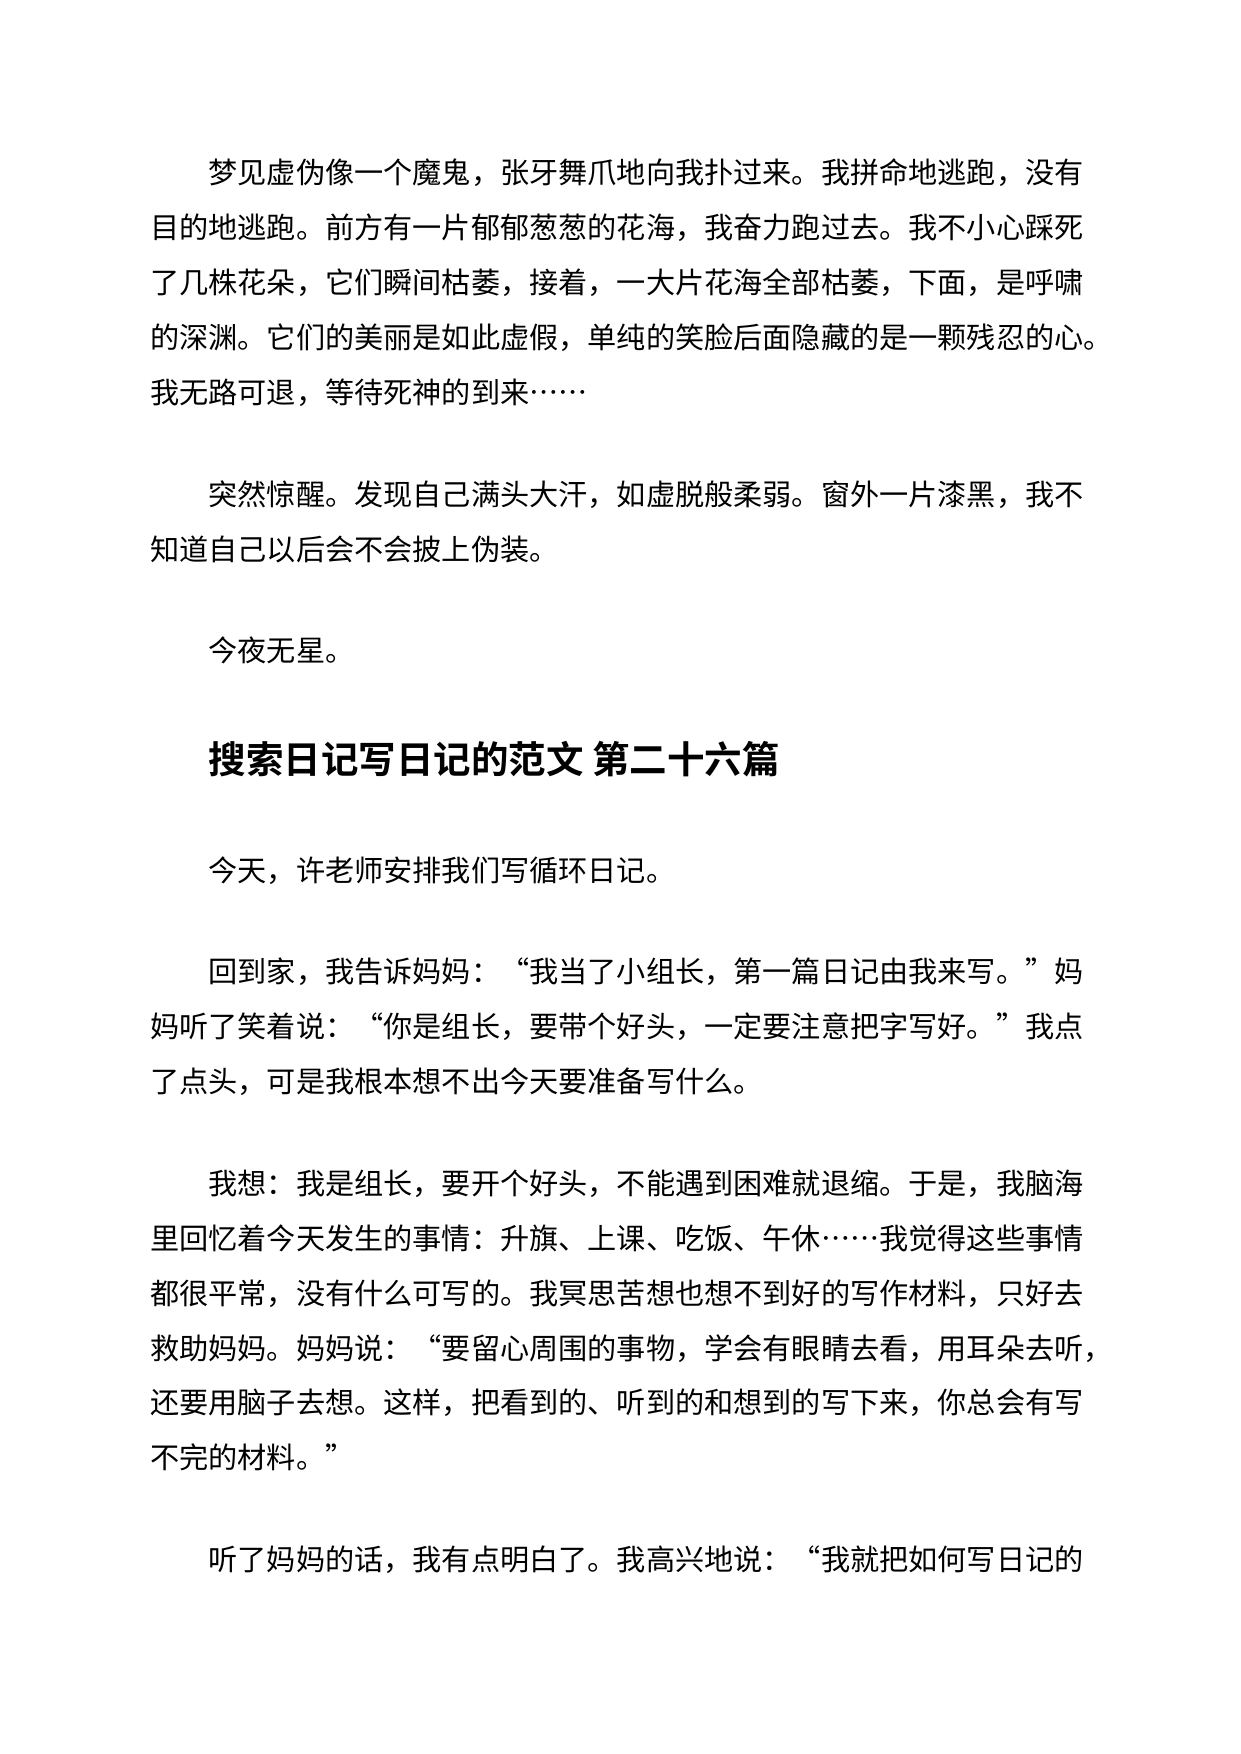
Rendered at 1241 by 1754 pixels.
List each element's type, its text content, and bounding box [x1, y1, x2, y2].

text 回到家，我告诉妈妈：“我当了小组长，第一篇日记由我来写。”妈妈听了笑着说：“你是组长，要带个好头，一定要注意把字写好。”我点了点头，可是我根本想不出今天要准备写什么。 [150, 949, 1090, 1101]
text 梦见虚伪像一个魔鬼，张牙舞爪地向我扑过来。我拼命地逃跑，没有目的地逃跑。前方有一片郁郁葱葱的花海，我奋力跑过去。我不小心踩死了几株花朵，它们瞬间枯萎，接着，一大片花海全部枯萎，下面，是呼啸的深渊。它们的美丽是如此虚假，单纯的笑脸后面隐藏的是一颗残忍的心。我无路可退，等待死神的到来…… [150, 150, 1090, 412]
text 我想：我是组长，要开个好头，不能遇到困难就退缩。于是，我脑海里回忆着今天发生的事情：升旗、上课、吃饭、午休……我觉得这些事情都很平常，没有什么可写的。我冥思苦想也想不到好的写作材料，只好去救助妈妈。妈妈说：“要留心周围的事物，学会有眼睛去看，用耳朵去听，还要用脑子去想。这样，把看到的、听到的和想到的写下来，你总会有写不完的材料。” [150, 1161, 1090, 1477]
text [150, 1537, 1090, 1579]
text 突然惊醒。发现自己满头大汗，如虚脱般柔弱。窗外一片漆黑，我不知道自己以后会不会披上伪装。 [150, 471, 1090, 568]
text 今夜无星。 [150, 628, 1090, 670]
text 搜索日记写日记的范文 第二十六篇 [150, 730, 1090, 784]
text 今天，许老师安排我们写循环日记。 [150, 847, 1090, 889]
